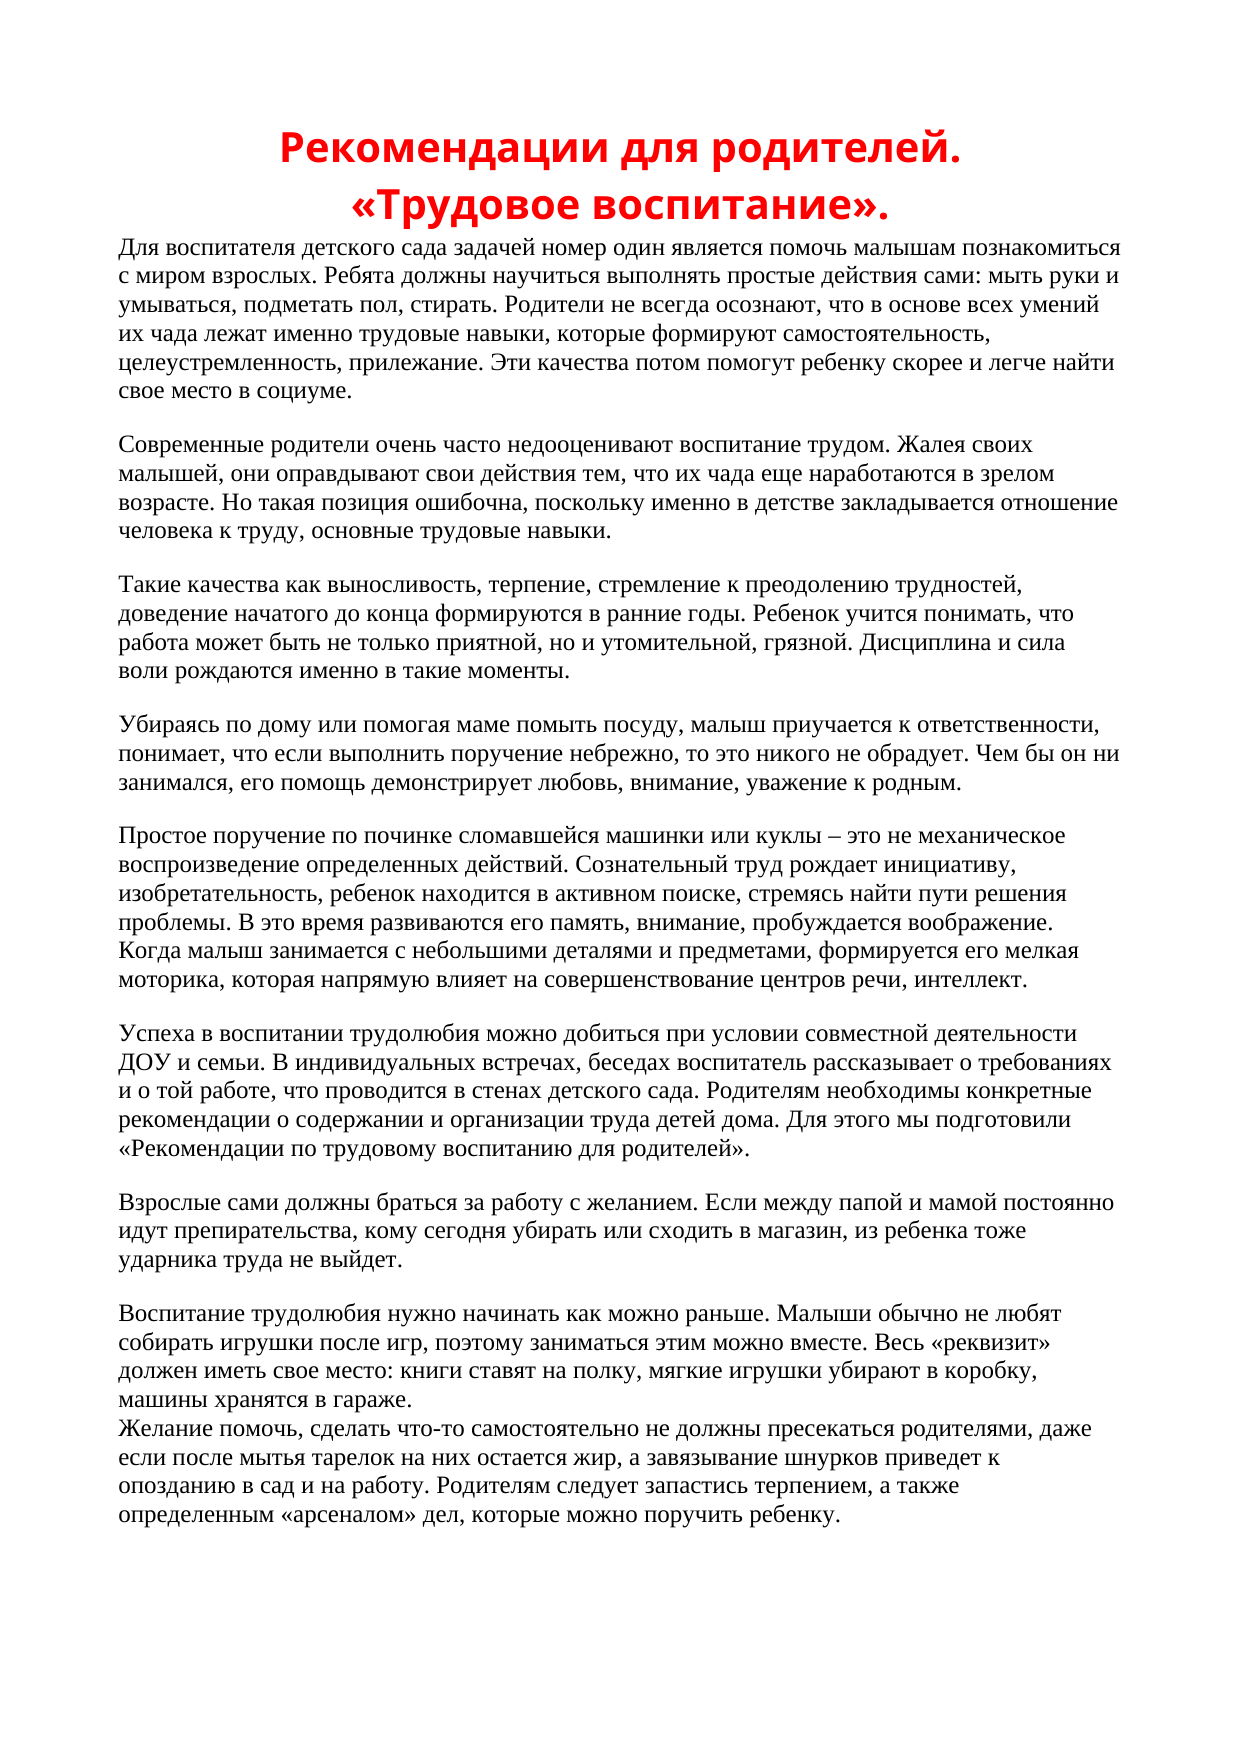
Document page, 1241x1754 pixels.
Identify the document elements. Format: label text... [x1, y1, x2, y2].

text Успеха в воспитании трудолюбия можно добиться при условии совместной деятельности ДОУ и семьи. В индивидуальных встречах, беседах воспитатель рассказывает о требованиях и о той работе, что проводится в стенах детского сада. Родителям необходимы конкретные рекомендации о содержании и организации труда детей дома. Для этого мы подготовили «Рекомендации по трудовому воспитанию для родителей». [118, 1018, 1122, 1162]
text Рекомендации для родителей. [118, 118, 1122, 175]
text Взрослые сами должны браться за работу с желанием. Если между папой и мамой постоянно идут препирательства, кому сегодня убирать или сходить в магазин, из ребенка тоже ударника труда не выйдет. [118, 1187, 1122, 1273]
text Такие качества как выносливость, терпение, стремление к преодолению трудностей, доведение начатого до конца формируются в ранние годы. Ребенок учится понимать, что работа может быть не только приятной, но и утомительной, грязной. Дисциплина и сила воли рождаются именно в такие моменты. [118, 569, 1122, 684]
text Желание помочь, сделать что-то самостоятельно не должны пресекаться родителями, даже если после мытья тарелок на них остается жир, а завязывание шнурков приведет к опозданию в сад и на работу. Родителям следует запастись терпением, а также определенным «арсеналом» дел, которые можно поручить ребенку. [118, 1413, 1122, 1528]
text Убираясь по дому или помогая маме помыть посуду, малыш приучается к ответственности, понимает, что если выполнить поручение небрежно, то это никого не обрадует. Чем бы он ни занимался, его помощь демонстрирует любовь, внимание, уважение к родным. [118, 709, 1122, 795]
text Для воспитателя детского сада задачей номер один является помочь малышам познакомиться с миром взрослых. Ребята должны научиться выполнять простые действия сами: мыть руки и умываться, подметать пол, стирать. Родители не всегда осознают, что в основе всех умений их чада лежат именно трудовые навыки, которые формируют самостоятельность, целеустремленность, прилежание. Эти качества потом помогут ребенку скорее и легче найти свое место в социуме. [118, 232, 1122, 404]
text Простое поручение по починке сломавшейся машинки или куклы – это не механическое воспроизведение определенных действий. Сознательный труд рождает инициативу, изобретательность, ребенок находится в активном поиске, стремясь найти пути решения проблемы. В это время развиваются его память, внимание, пробуждается воображение. Когда малыш занимается с небольшими деталями и предметами, формируется его мелкая моторика, которая напрямую влияет на совершенствование центров речи, интеллект. [118, 820, 1122, 993]
text Современные родители очень часто недооценивают воспитание трудом. Жалея своих малышей, они оправдывают свои действия тем, что их чада еще наработаются в зрелом возрасте. Но такая позиция ошибочна, поскольку именно в детстве закладывается отношение человека к труду, основные трудовые навыки. [118, 429, 1122, 544]
text Воспитание трудолюбия нужно начинать как можно раньше. Малыши обычно не любят собирать игрушки после игр, поэтому заниматься этим можно вместе. Весь «реквизит» должен иметь свое место: книги ставят на полку, мягкие игрушки убирают в коробку, машины хранятся в гараже. [118, 1298, 1122, 1413]
text «Трудовое воспитание». [118, 175, 1122, 232]
